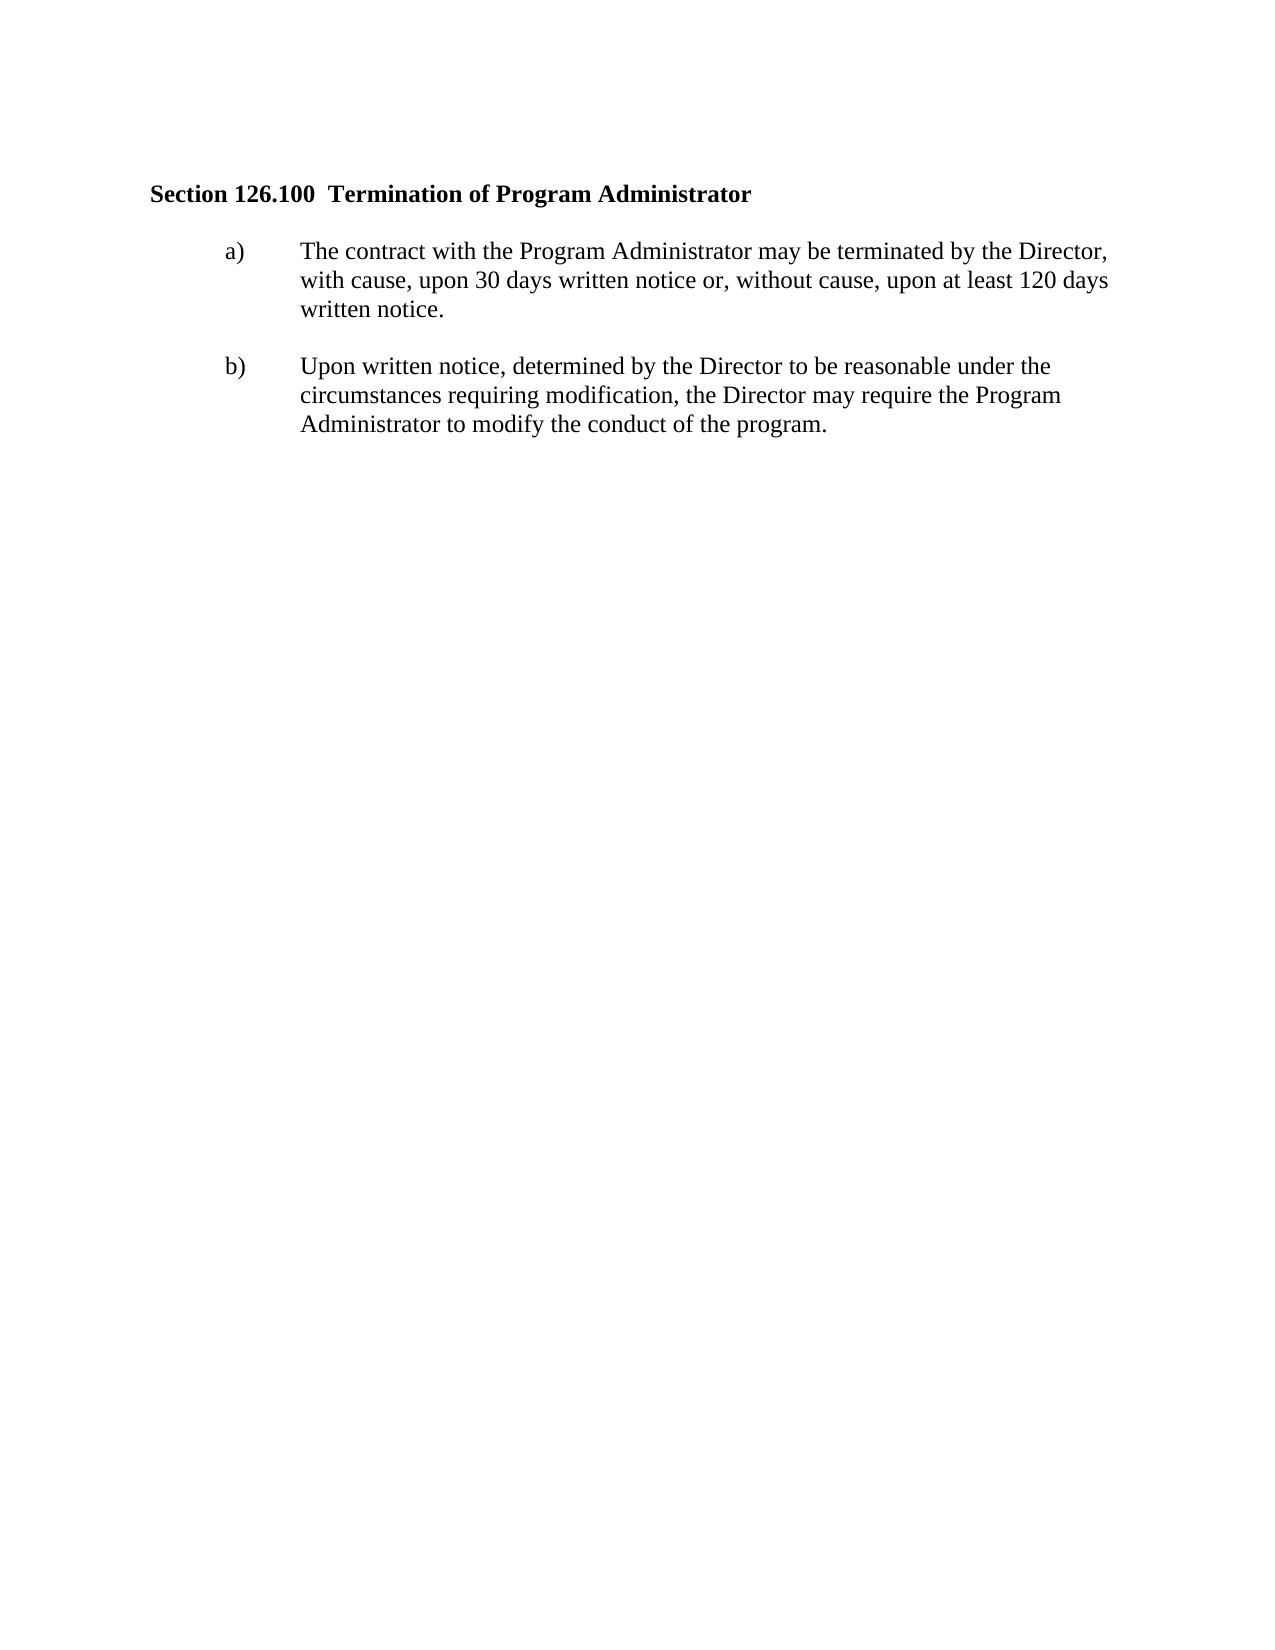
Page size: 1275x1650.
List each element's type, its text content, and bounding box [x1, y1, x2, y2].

text b) Upon written notice, determined by the Director to be reasonable under the circumstances requiring modification, the Director may require the Program Administrator to modify the conduct of the program. [225, 351, 1125, 437]
text Section 126.100 Termination of Program Administrator [150, 179, 1125, 207]
text a) The contract with the Program Administrator may be terminated by the Director, with cause, upon 30 days written notice or, without cause, upon at least 120 days written notice. [225, 236, 1125, 322]
